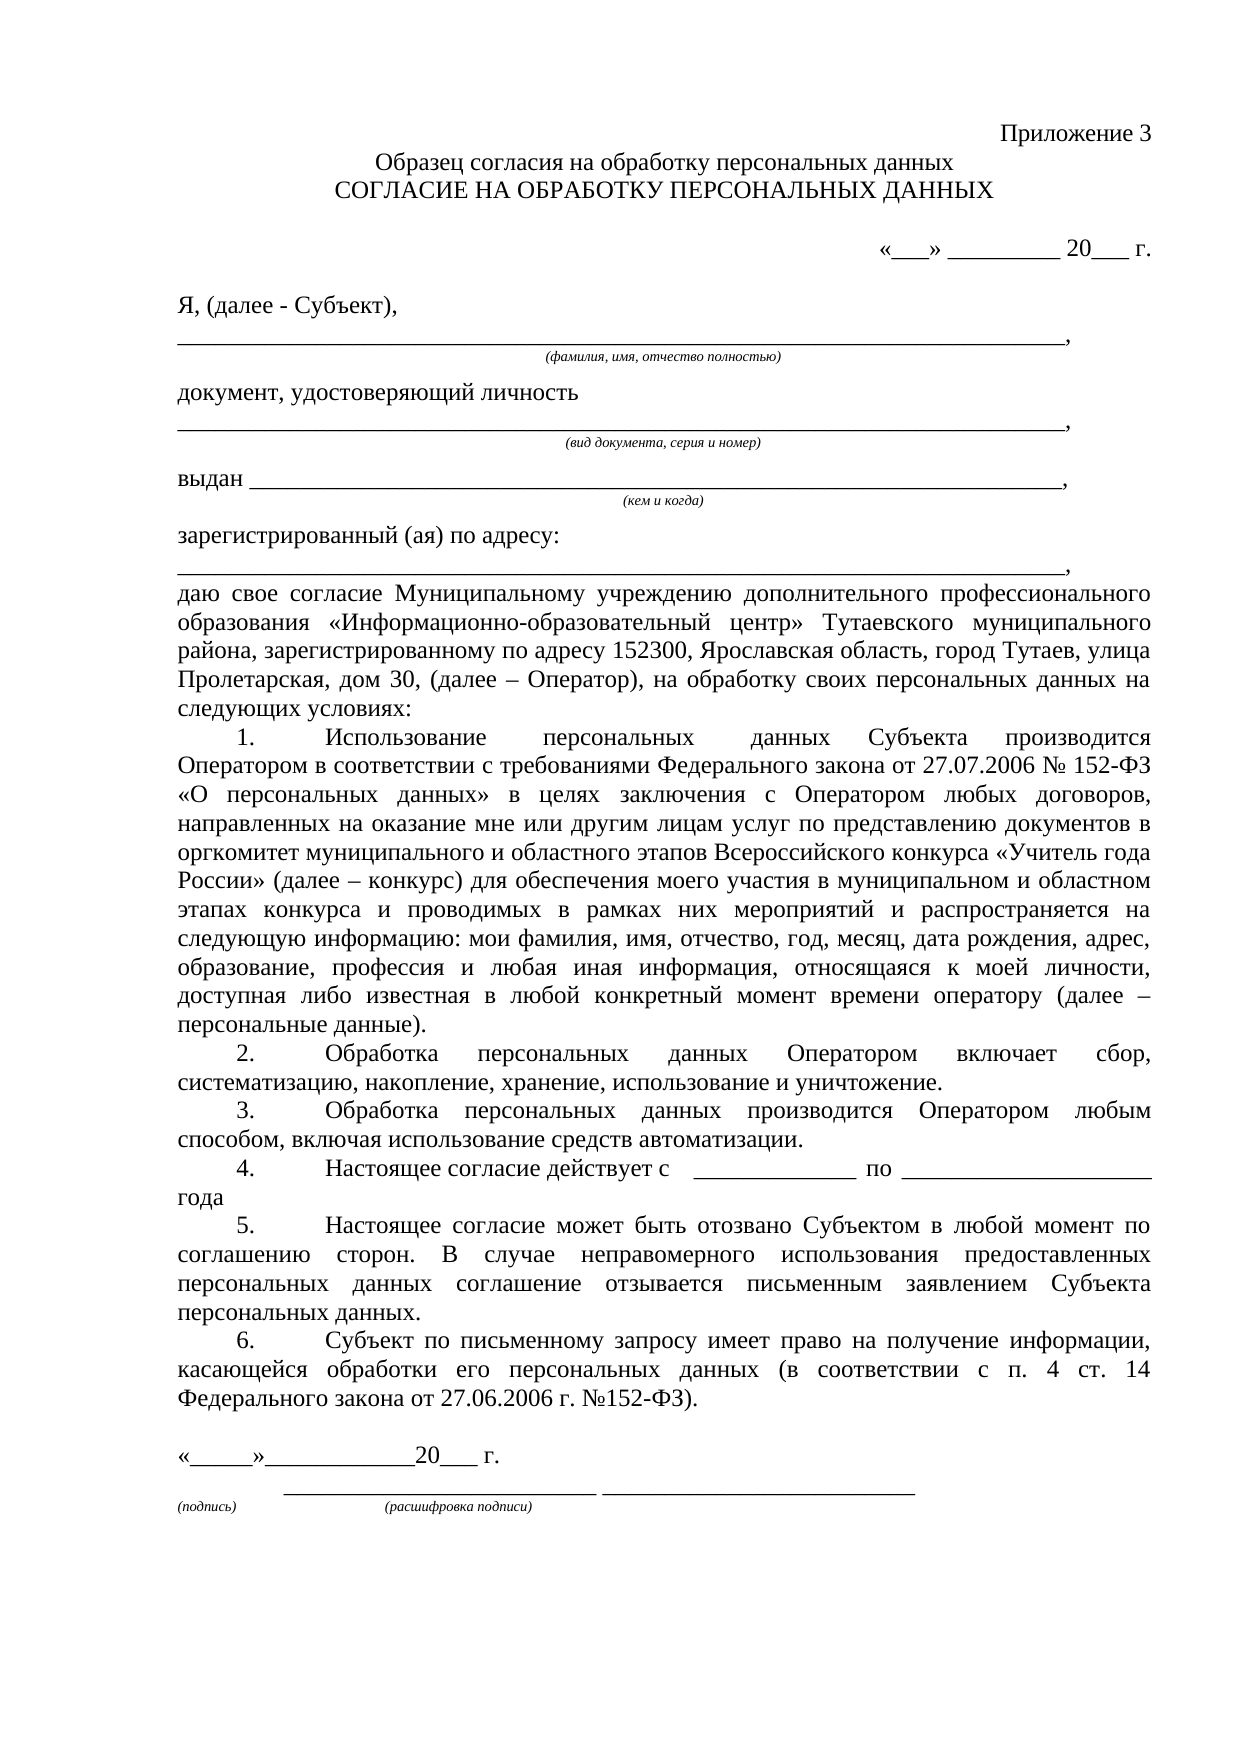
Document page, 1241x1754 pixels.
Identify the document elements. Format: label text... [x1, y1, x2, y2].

list Субъект по письменному запросу имеет право на получение информации, касающейся обработки его персональных данных (в соответствии с п. 4 ст. 14 Федерального закона от 27.06.2006 г. №152-ФЗ). [177, 1326, 1152, 1412]
text «___» _________ 20___ г. [177, 233, 1152, 262]
text «_____»____________20___ г. [177, 1441, 1152, 1469]
text СОГЛАСИЕ НА ОБРАБОТКУ ПЕРСОНАЛЬНЫХ ДАННЫХ [177, 176, 1152, 204]
text зарегистрированный (ая) по адресу: _______________________________________________________________________, [177, 521, 1152, 578]
text Я, (далее - Субъект), _______________________________________________________________________, [177, 291, 1152, 348]
text документ, удостоверяющий личность _______________________________________________________________________, [177, 377, 1152, 434]
text выдан _________________________________________________________________, [177, 463, 1152, 492]
text Образец согласия на обработку персональных данных [177, 147, 1152, 176]
text (фамилия, имя, отчество полностью) [177, 348, 1152, 377]
text даю свое согласие Муниципальному учреждению дополнительного профессионального образования «Информационно-образовательный центр» Тутаевского муниципального района, зарегистрированному по адресу 152300, Ярославская область, город Тутаев, улица Пролетарская, дом 30, (далее – Оператор), на обработку своих персональных данных на следующих условиях: [177, 578, 1152, 722]
text (вид документа, серия и номер) [177, 434, 1152, 463]
list Обработка персональных данных Оператором включает сбор, систематизацию, накопление, хранение, использование и уничтожение. [177, 1038, 1152, 1096]
text Приложение 3 [177, 118, 1152, 147]
text (кем и когда) [177, 492, 1152, 521]
list Использование персональных данных Субъекта производится Оператором в соответствии с требованиями Федерального закона от 27.07.2006 № 152-ФЗ «О персональных данных» в целях заключения с Оператором любых договоров, направленных на оказание мне или другим лицам услуг по представлению документов в оргкомитет муниципального и областного этапов Всероссийского конкурса «Учитель года России» (далее – конкурс) для обеспечения моего участия в муниципальном и областном этапах конкурса и проводимых в рамках них мероприятий и распространяется на следующую информацию: мои фамилия, имя, отчество, год, месяц, дата рождения, адрес, образование, профессия и любая иная информация, относящаяся к моей личности, доступная либо известная в любой конкретный момент времени оператору (далее – персональные данные). [177, 722, 1152, 1038]
list Настоящее согласие может быть отозвано Субъектом в любой момент по соглашению сторон. В случае неправомерного использования предоставленных персональных данных соглашение отзывается письменным заявлением Субъекта персональных данных. [177, 1211, 1152, 1326]
list Настоящее согласие действует с _____________ по ____________________ года [177, 1153, 1152, 1211]
list Обработка персональных данных производится Оператором любым способом, включая использование средств автоматизации. [177, 1096, 1152, 1153]
text _________________________ _________________________ [177, 1469, 1152, 1498]
text (подпись) (расшифровка подписи) [177, 1498, 1152, 1527]
